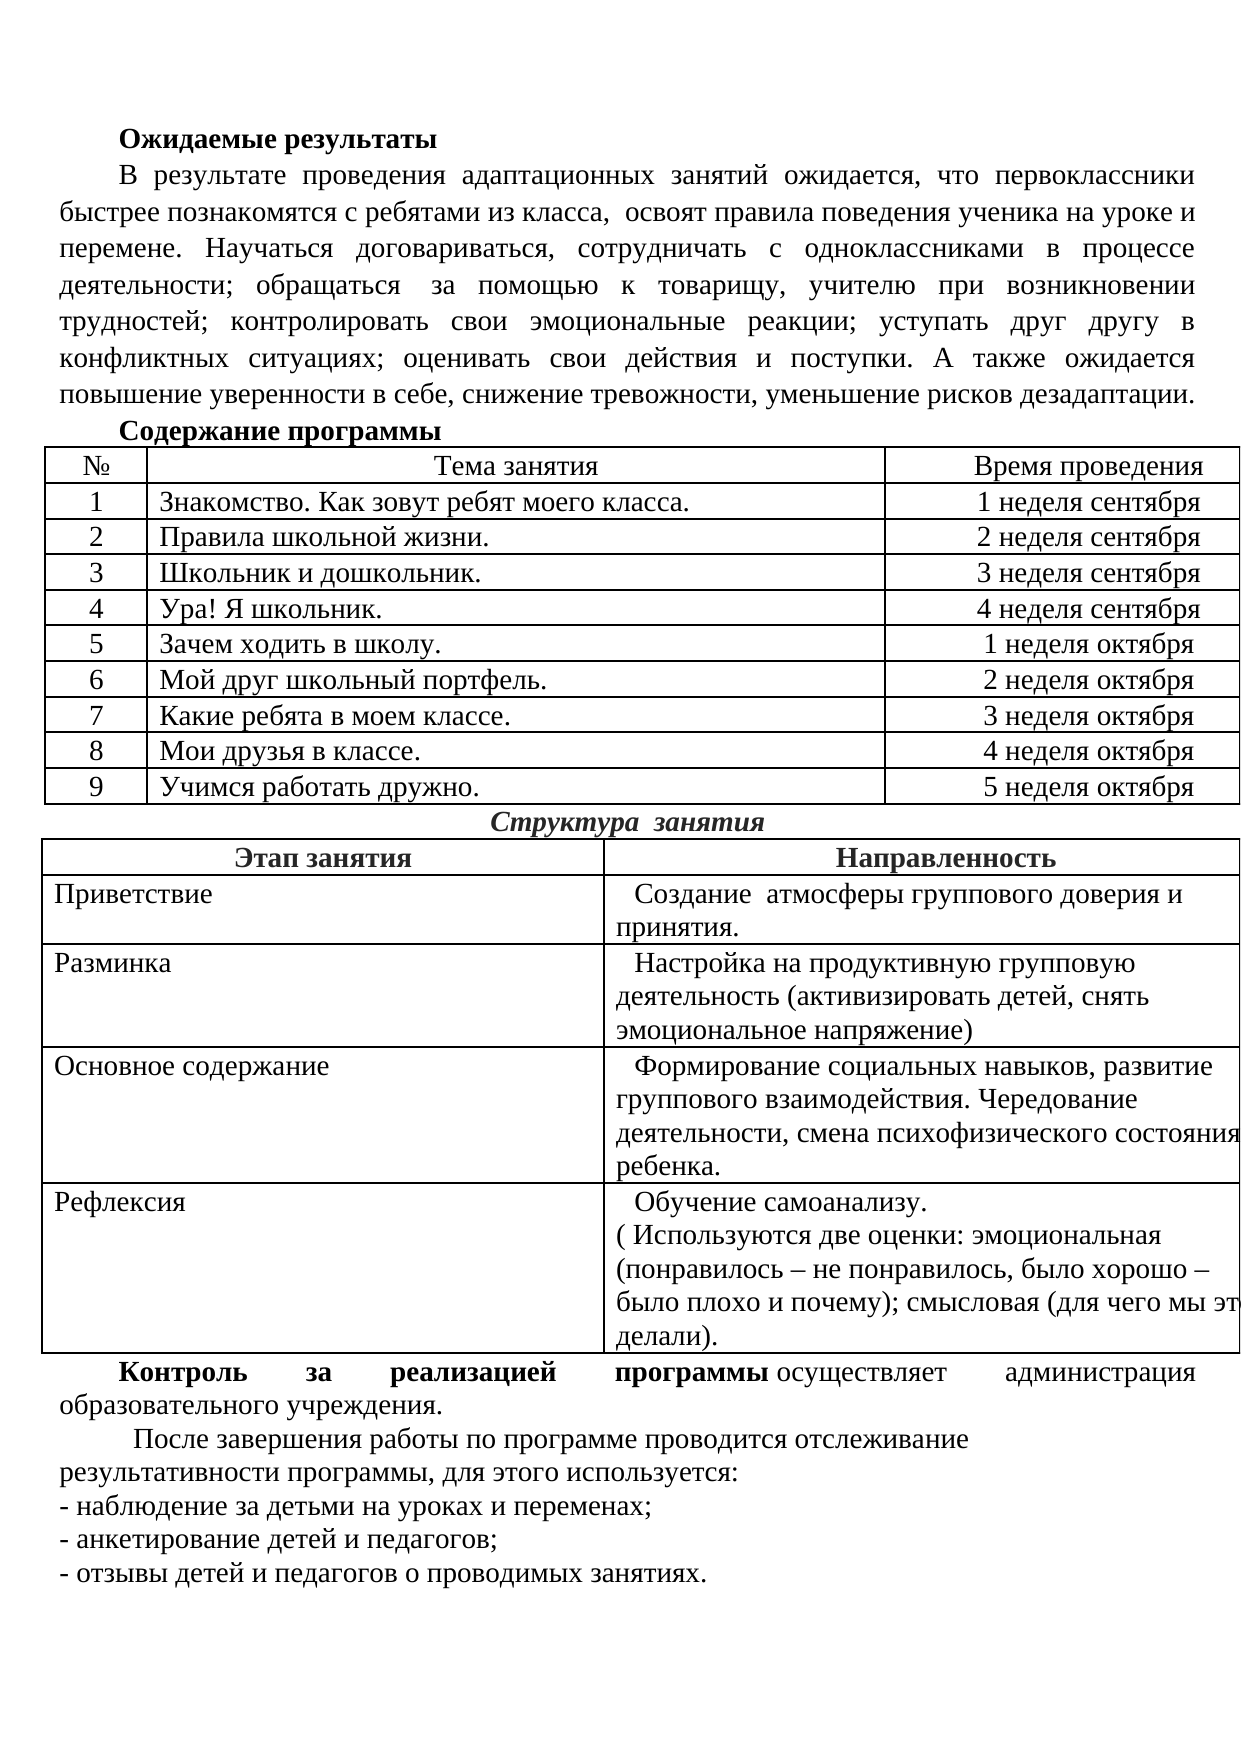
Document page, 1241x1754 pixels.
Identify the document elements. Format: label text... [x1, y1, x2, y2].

table_cell 4 неделя сентября [886, 591, 1239, 624]
text Структура занятия [59, 805, 1196, 838]
table_cell Ура! Я школьник. [148, 591, 884, 624]
table_cell 6 [46, 662, 146, 696]
table_cell Создание атмосферы группового доверия и принятия. [605, 876, 1239, 943]
table_cell Обучение самоанализу. ( Используются две оценки: эмоциональная (понравилось – не понравилось, было хорошо – было плохо и почему); смысловая (для чего мы это делали). [605, 1184, 1239, 1352]
table_cell 5 неделя октября [886, 769, 1239, 802]
table_header Время проведения [886, 448, 1239, 482]
table_cell Учимся работать дружно. [148, 769, 884, 802]
table_header Тема занятия [148, 448, 884, 482]
table_cell Основное содержание [43, 1048, 603, 1182]
table_cell Рефлексия [43, 1184, 603, 1352]
table_cell 2 неделя сентября [886, 520, 1239, 553]
table_cell 4 неделя октября [886, 733, 1239, 767]
table_cell 4 [46, 591, 146, 624]
table_cell 9 [46, 769, 146, 802]
text В результате проведения адаптационных занятий ожидается, что первоклассники быстрее познакомятся с ребятами из класса, освоят правила поведения ученика на уроке и перемене. Научаться договариваться, сотрудничать с одноклассниками в процессе деятельности; обращаться за помощью к товарищу, учителю при возникновении трудностей; контролировать свои эмоциональные реакции; уступать друг другу в конфликтных ситуациях; оценивать свои действия и поступки. А также ожидается повышение уверенности в себе, снижение тревожности, уменьшение рисков дезадаптации. [59, 154, 1196, 410]
table_cell 8 [46, 733, 146, 767]
table_cell Мои друзья в классе. [148, 733, 884, 767]
table_cell Формирование социальных навыков, развитие группового взаимодействия. Чередование деятельности, смена психофизического состояния ребенка. [605, 1048, 1239, 1182]
table_cell Школьник и дошкольник. [148, 555, 884, 589]
text - анкетирование детей и педагогов; [59, 1521, 1196, 1555]
table_cell 3 неделя октября [886, 698, 1239, 731]
table_cell Знакомство. Как зовут ребят моего класса. [148, 484, 884, 517]
table_cell 2 [46, 520, 146, 553]
text - отзывы детей и педагогов о проводимых занятиях. [59, 1555, 1196, 1588]
text Содержание программы [59, 410, 1196, 446]
table_cell 3 неделя сентября [886, 555, 1239, 589]
table_cell Какие ребята в моем классе. [148, 698, 884, 731]
table_cell 2 неделя октября [886, 662, 1239, 696]
table_cell 1 неделя октября [886, 626, 1239, 660]
table_header № [46, 448, 146, 482]
text После завершения работы по программе проводится отслеживание результативности программы, для этого используется: [59, 1421, 1196, 1488]
table_cell 3 [46, 555, 146, 589]
table_cell Настройка на продуктивную групповую деятельность (активизировать детей, снять эмоциональное напряжение) [605, 945, 1239, 1046]
table_cell 1 [46, 484, 146, 517]
table_header Этап занятия [43, 840, 603, 874]
text Контроль за реализацией программы осуществляет администрация образовательного учреждения. [59, 1354, 1196, 1421]
table_cell 1 неделя сентября [886, 484, 1239, 517]
text Ожидаемые результаты [59, 118, 1196, 154]
table_cell Приветствие [43, 876, 603, 943]
table_header Направленность [605, 840, 1239, 874]
table_cell Мой друг школьный портфель. [148, 662, 884, 696]
table_cell 5 [46, 626, 146, 660]
table_cell 7 [46, 698, 146, 731]
table_cell Зачем ходить в школу. [148, 626, 884, 660]
text - наблюдение за детьми на уроках и переменах; [59, 1488, 1196, 1521]
table_cell Правила школьной жизни. [148, 520, 884, 553]
table_cell Разминка [43, 945, 603, 1046]
